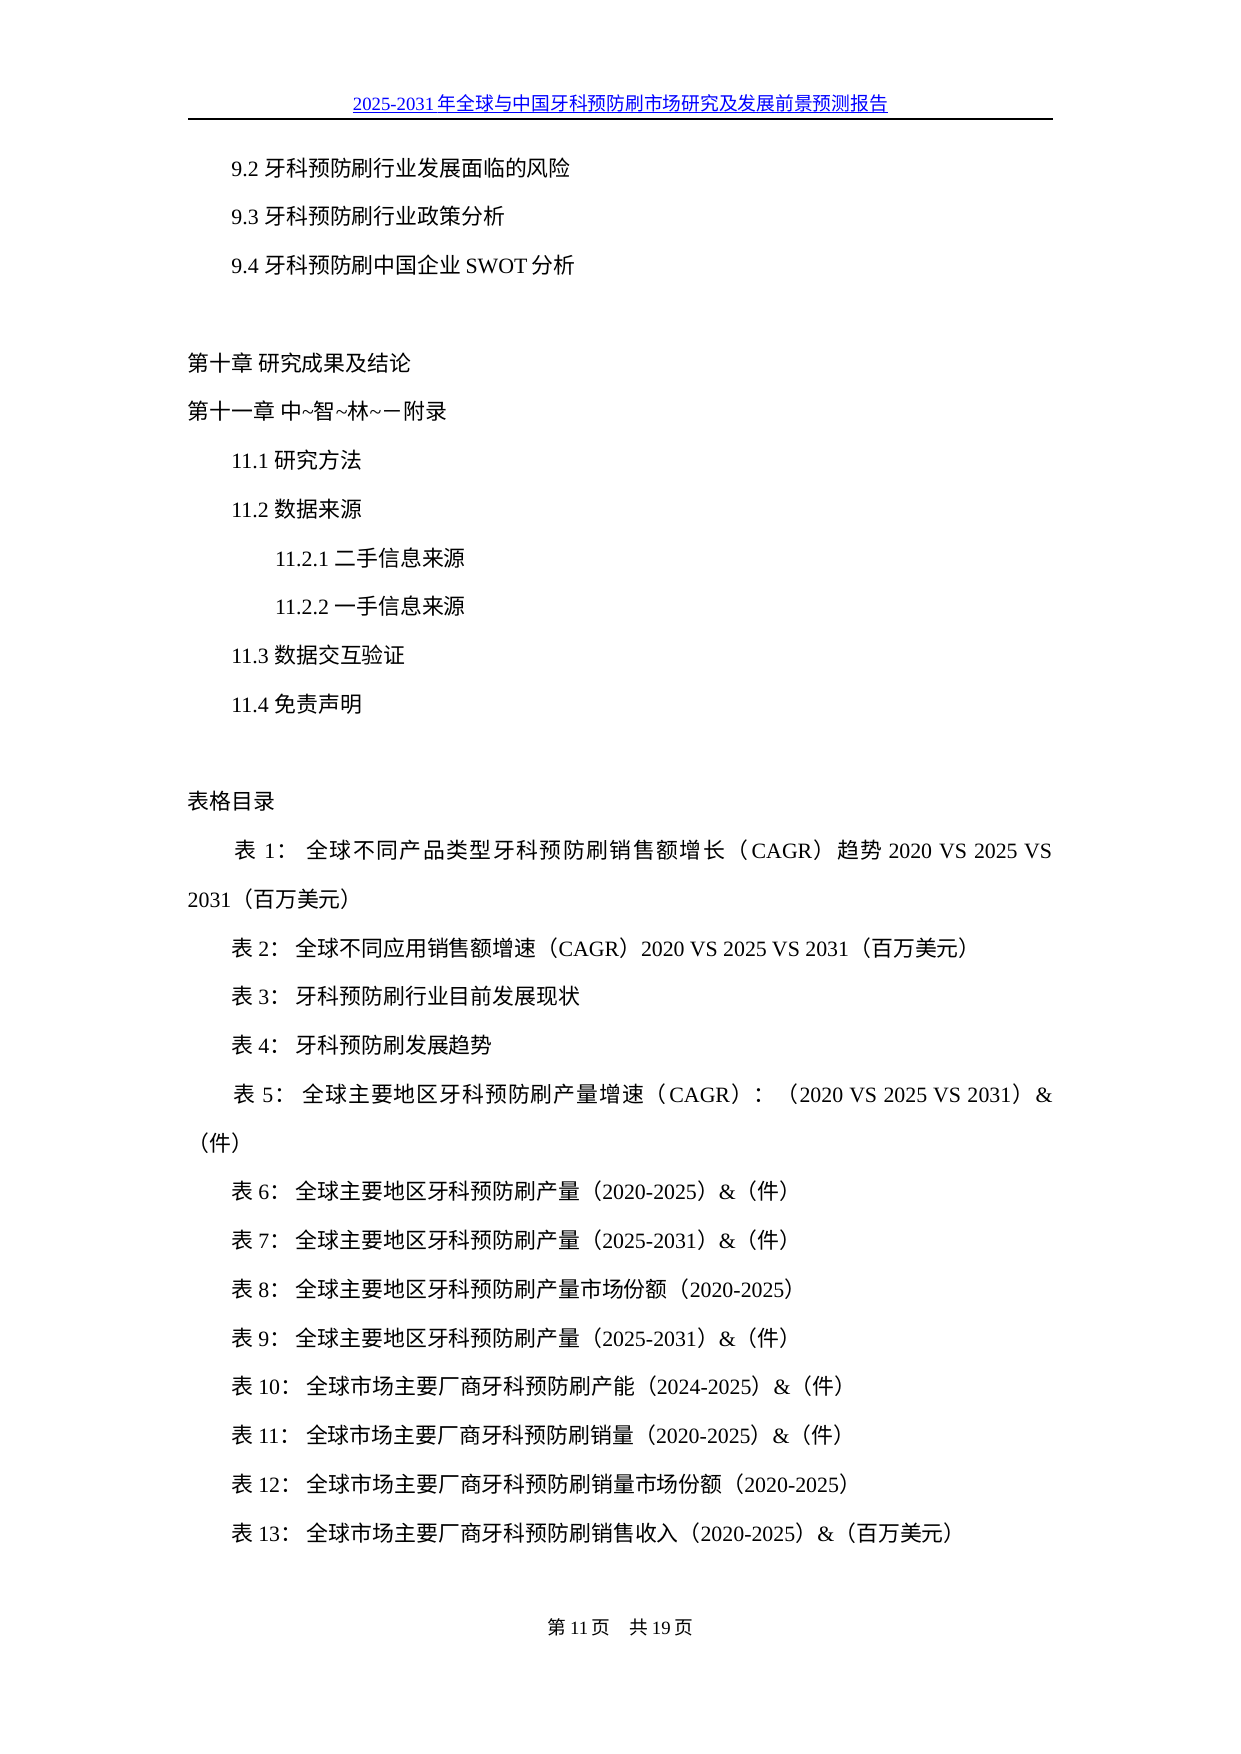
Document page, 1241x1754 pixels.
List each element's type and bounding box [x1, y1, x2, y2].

text [187, 150, 1053, 1548]
